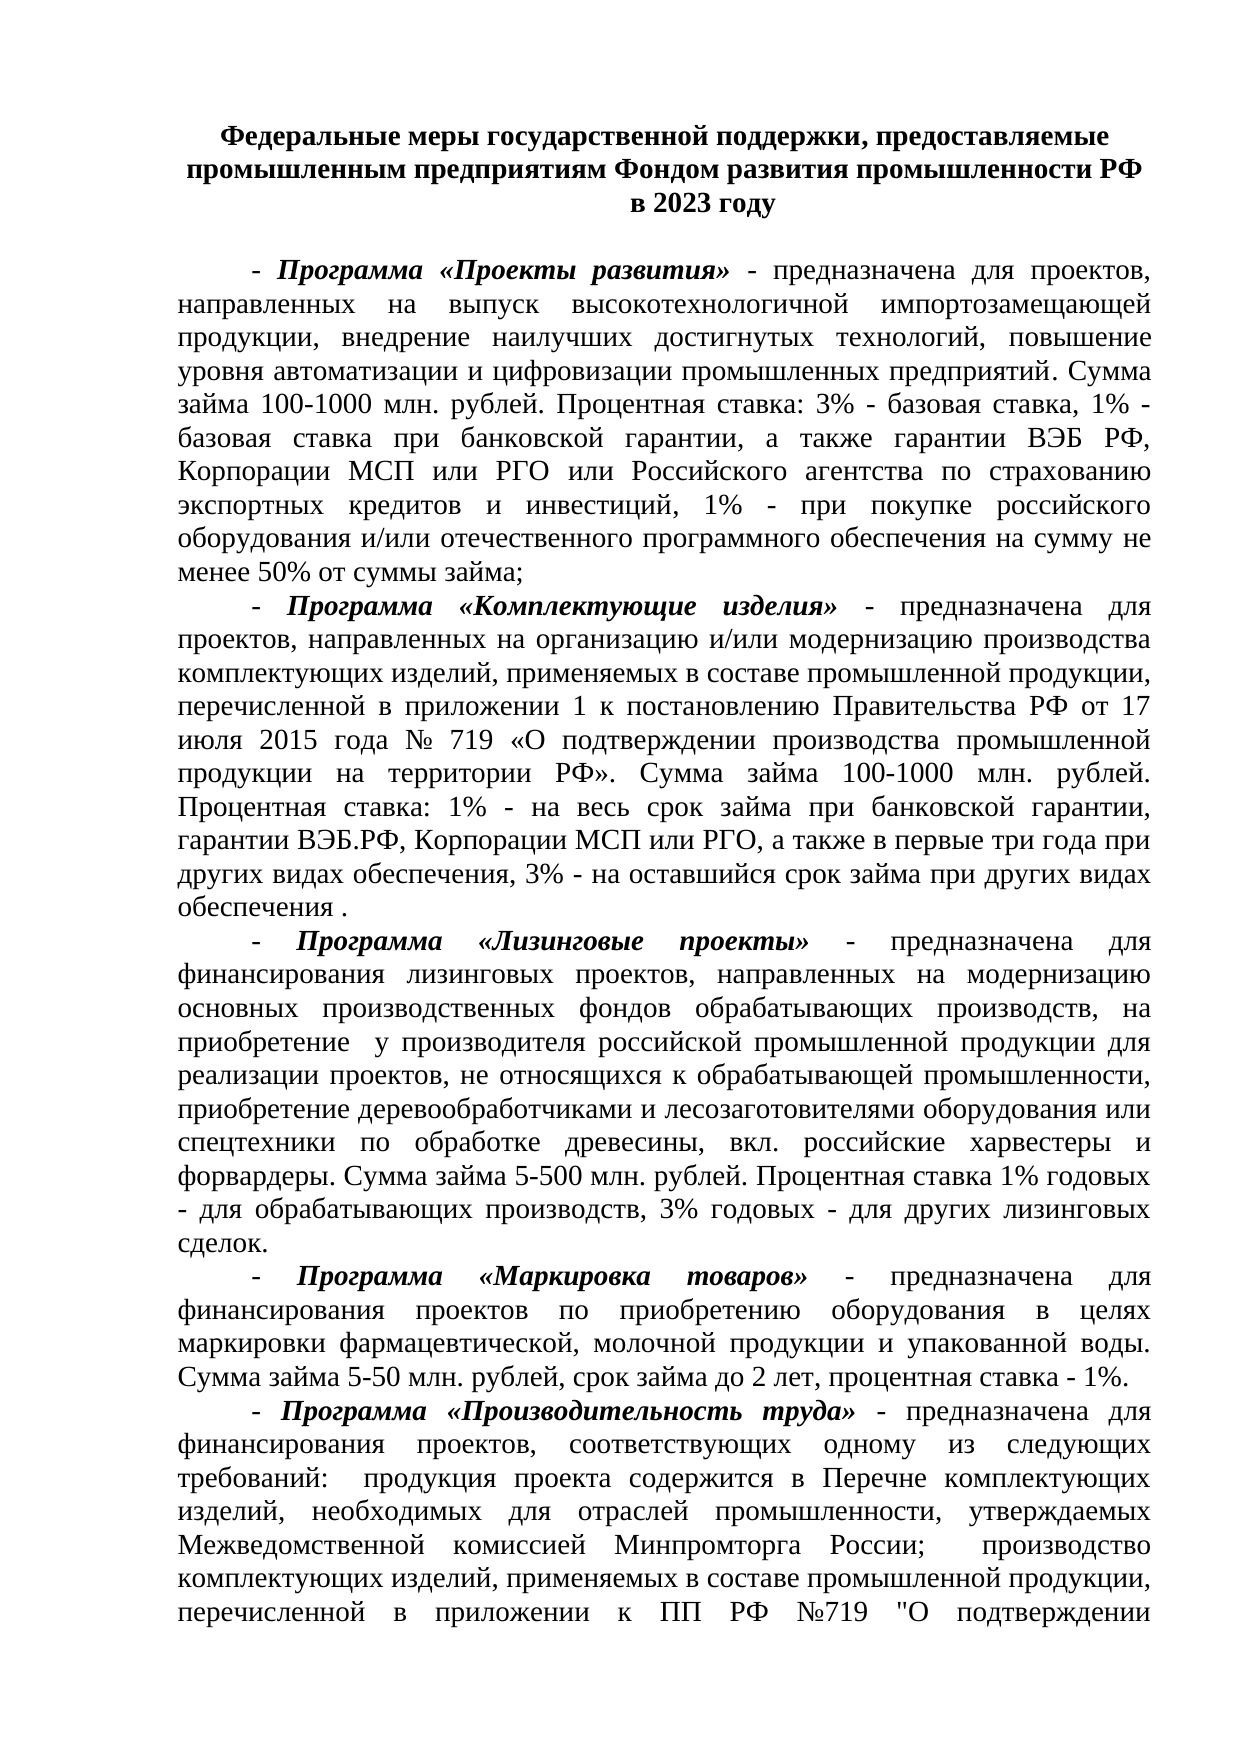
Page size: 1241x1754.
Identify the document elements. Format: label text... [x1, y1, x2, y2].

text - Программа «Комплектующие изделия» - предназначена для проектов, направленных на организацию и/или модернизацию производства комплектующих изделий, применяемых в составе промышленной продукции, перечисленной в приложении 1 к постановлению Правительства РФ от 17 июля 2015 года № 719 «О подтверждении производства промышленной продукции на территории РФ». Сумма займа 100-1000 млн. рублей. Процентная ставка: 1% - на весь срок займа при банковской гарантии, гарантии ВЭБ.РФ, Корпорации МСП или РГО, а также в первые три года при других видах обеспечения, 3% - на оставшийся срок займа при других видах обеспечения . [177, 588, 1152, 923]
text - Программа «Маркировка товаров» - предназначена для финансирования проектов по приобретению оборудования в целях маркировки фармацевтической, молочной продукции и упакованной воды. Сумма займа 5-50 млн. рублей, срок займа до 2 лет, процентная ставка - 1%. [177, 1258, 1152, 1393]
text - Программа «Лизинговые проекты» - предназначена для финансирования лизинговых проектов, направленных на модернизацию основных производственных фондов обрабатывающих производств, на приобретение у производителя российской промышленной продукции для реализации проектов, не относящихся к обрабатывающей промышленности, приобретение деревообработчиками и лесозаготовителями оборудования или спецтехники по обработке древесины, вкл. российские харвестеры и форвардеры. Сумма займа 5-500 млн. рублей. Процентная ставка 1% годовых - для обрабатывающих производств, 3% годовых - для других лизинговых сделок. [177, 923, 1152, 1258]
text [177, 1393, 1152, 1627]
text в 2023 году [177, 185, 1152, 219]
text Федеральные меры государственной поддержки, предоставляемые промышленным предприятиям Фондом развития промышленности РФ [177, 118, 1152, 185]
text - Программа «Проекты развития» - предназначена для проектов, направленных на выпуск высокотехнологичной импортозамещающей продукции, внедрение наилучших достигнутых технологий, повышение уровня автоматизации и цифровизации промышленных предприятий. Сумма займа 100-1000 млн. рублей. Процентная ставка: 3% - базовая ставка, 1% - базовая ставка при банковской гарантии, а также гарантии ВЭБ РФ, Корпорации МСП или РГО или Российского агентства по страхованию экспортных кредитов и инвестиций, 1% - при покупке российского оборудования и/или отечественного программного обеспечения на сумму не менее 50% от суммы займа; [177, 252, 1152, 588]
